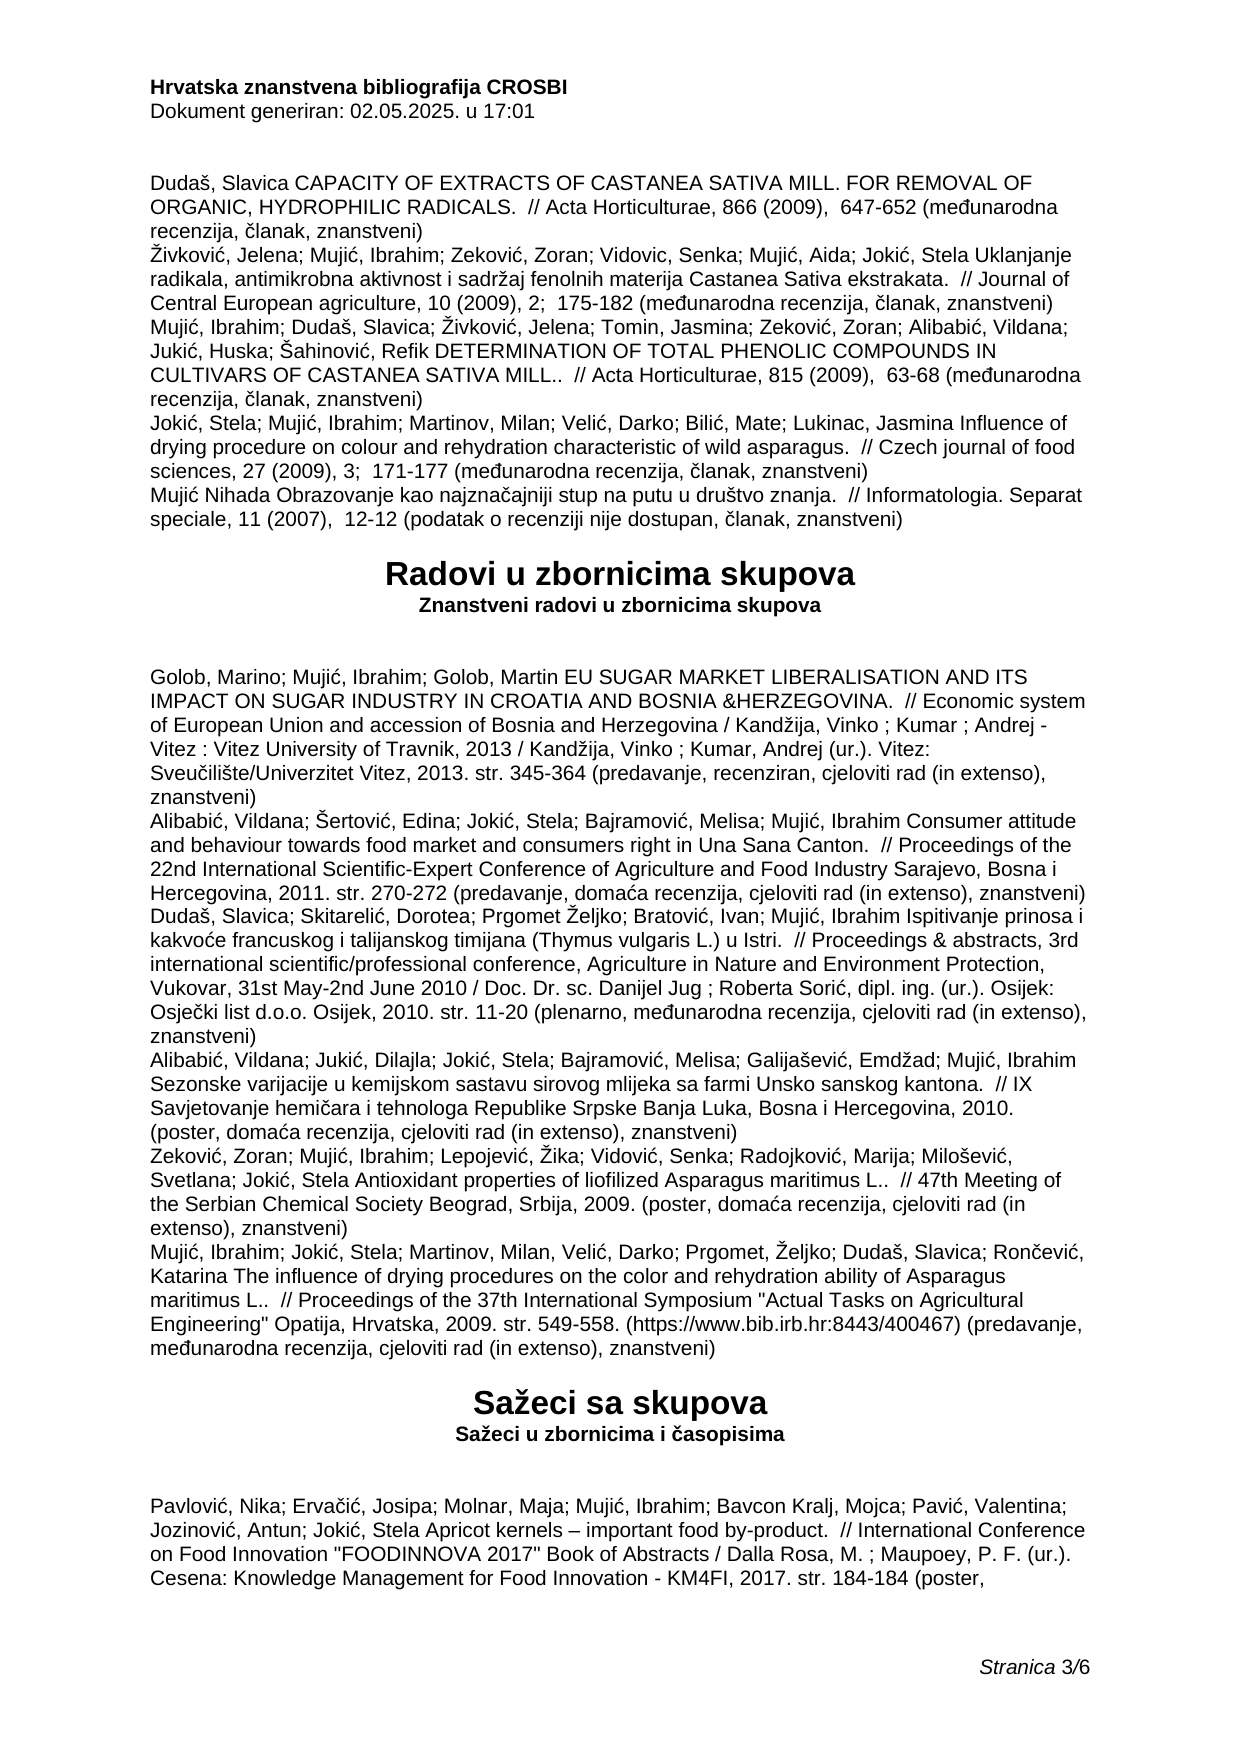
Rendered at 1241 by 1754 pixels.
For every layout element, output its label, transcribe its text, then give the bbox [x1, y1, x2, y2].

subtitle Radovi u zbornicima skupova [150, 554, 1090, 593]
text Mujić, Ibrahim; Jokić, Stela; Martinov, Milan, Velić, Darko; Prgomet, Željko; Dudaš, Slavica; Rončević, Katarina [150, 1240, 1090, 1359]
text Golob, Marino; Mujić, Ibrahim; Golob, Martin [150, 665, 1090, 808]
subtitle Znanstveni radovi u zbornicima skupova [150, 593, 1090, 617]
text Zeković, Zoran; Mujić, Ibrahim; Lepojević, Žika; Vidović, Senka; Radojković, Marija; Milošević, Svetlana; Jokić, Stela [150, 1144, 1090, 1240]
text Alibabić, Vildana; Jukić, Dilajla; Jokić, Stela; Bajramović, Melisa; Galijašević, Emdžad; Mujić, Ibrahim [150, 1048, 1090, 1144]
text Živković, Jelena; Mujić, Ibrahim; Zeković, Zoran; Vidovic, Senka; Mujić, Aida; Jokić, Stela [150, 243, 1090, 315]
text Alibabić, Vildana; Šertović, Edina; Jokić, Stela; Bajramović, Melisa; Mujić, Ibrahim [150, 808, 1090, 904]
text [150, 1494, 1090, 1589]
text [150, 171, 1090, 243]
text Jokić, Stela; Mujić, Ibrahim; Martinov, Milan; Velić, Darko; Bilić, Mate; Lukinac, Jasmina [150, 411, 1090, 482]
text Mujić Nihada [150, 482, 1090, 530]
text Mujić, Ibrahim; Dudaš, Slavica; Živković, Jelena; Tomin, Jasmina; Zeković, Zoran; Alibabić, Vildana; Jukić, Huska; Šahinović, Refik [150, 315, 1090, 411]
text Dudaš, Slavica; Skitarelić, Dorotea; Prgomet Željko; Bratović, Ivan; Mujić, Ibrahim [150, 904, 1090, 1048]
subtitle Sažeci sa skupova [150, 1383, 1090, 1422]
subtitle Sažeci u zbornicima i časopisima [150, 1422, 1090, 1446]
